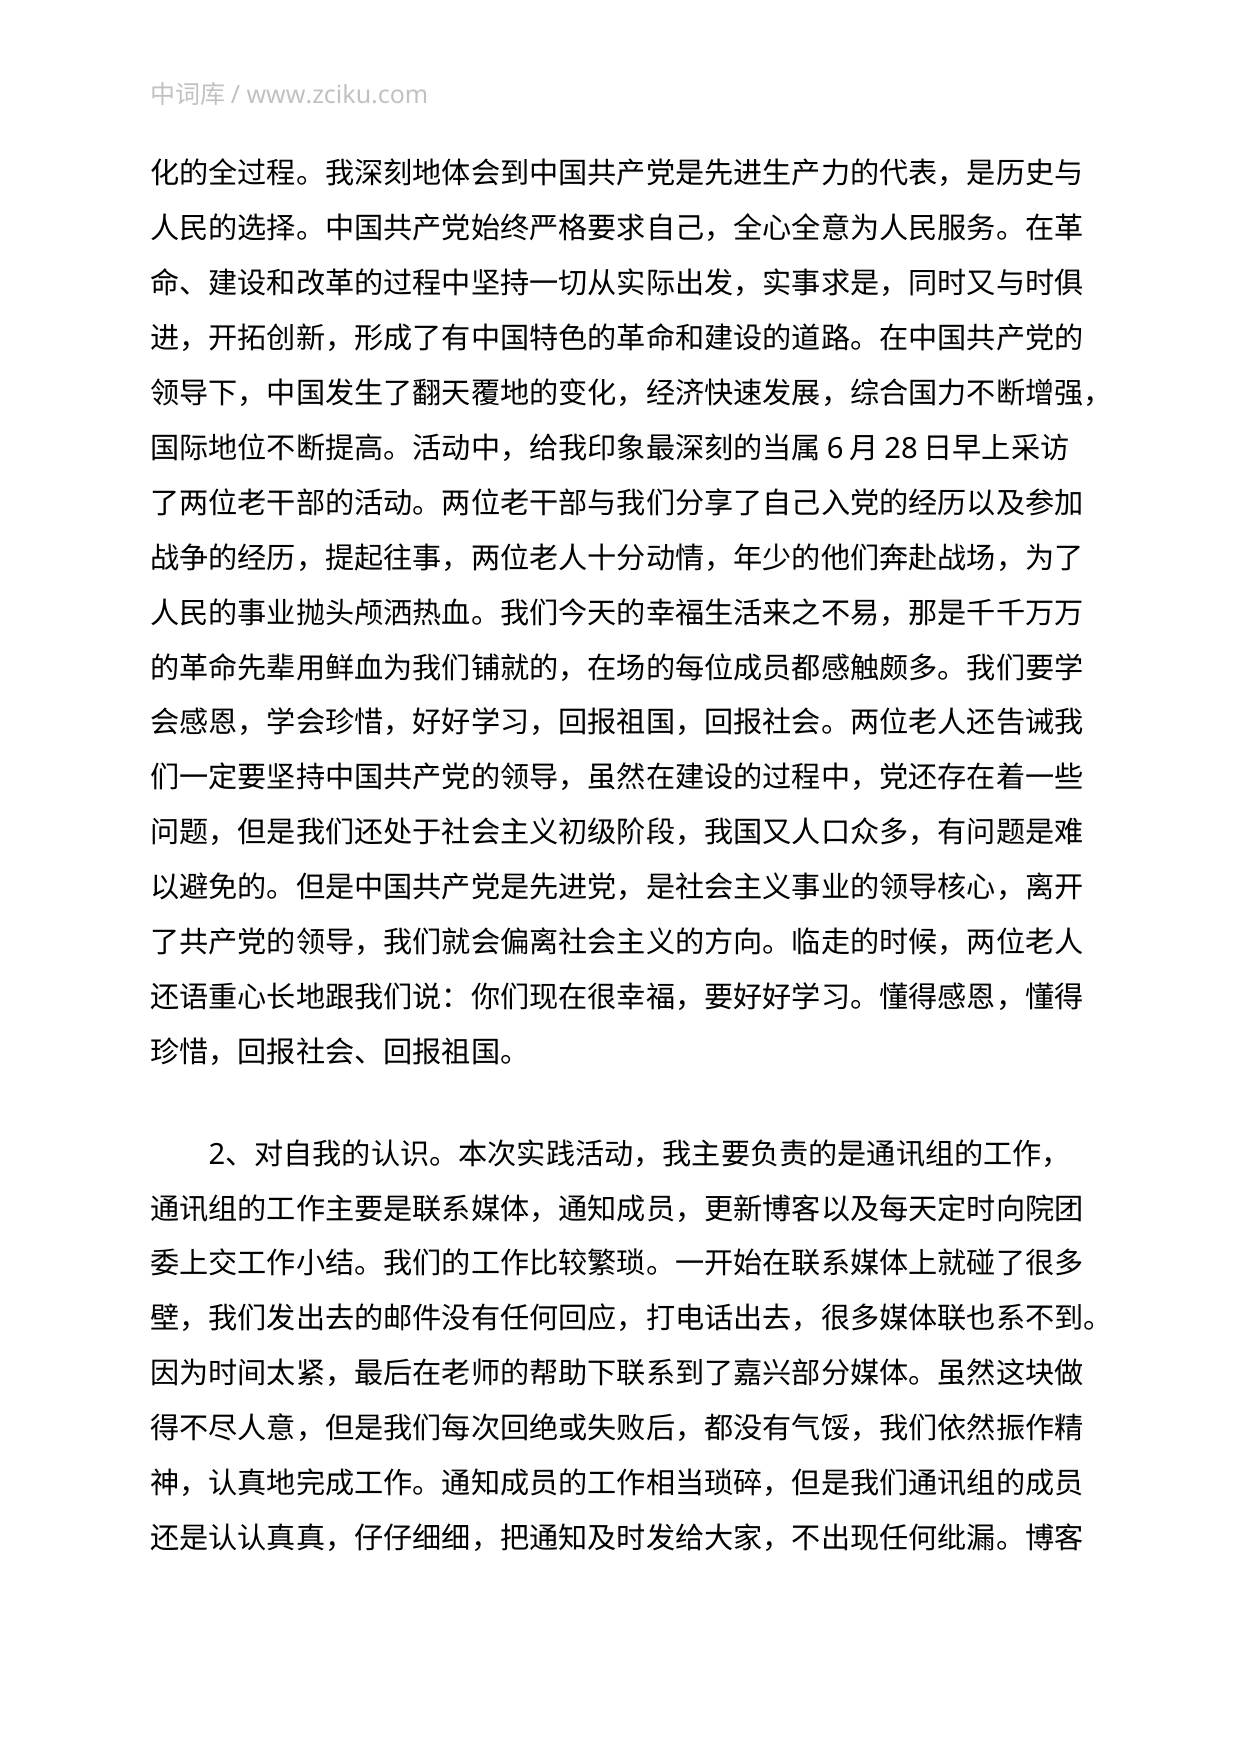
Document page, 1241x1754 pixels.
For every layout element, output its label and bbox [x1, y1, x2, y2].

text [150, 150, 1090, 1071]
text [150, 1130, 1090, 1557]
